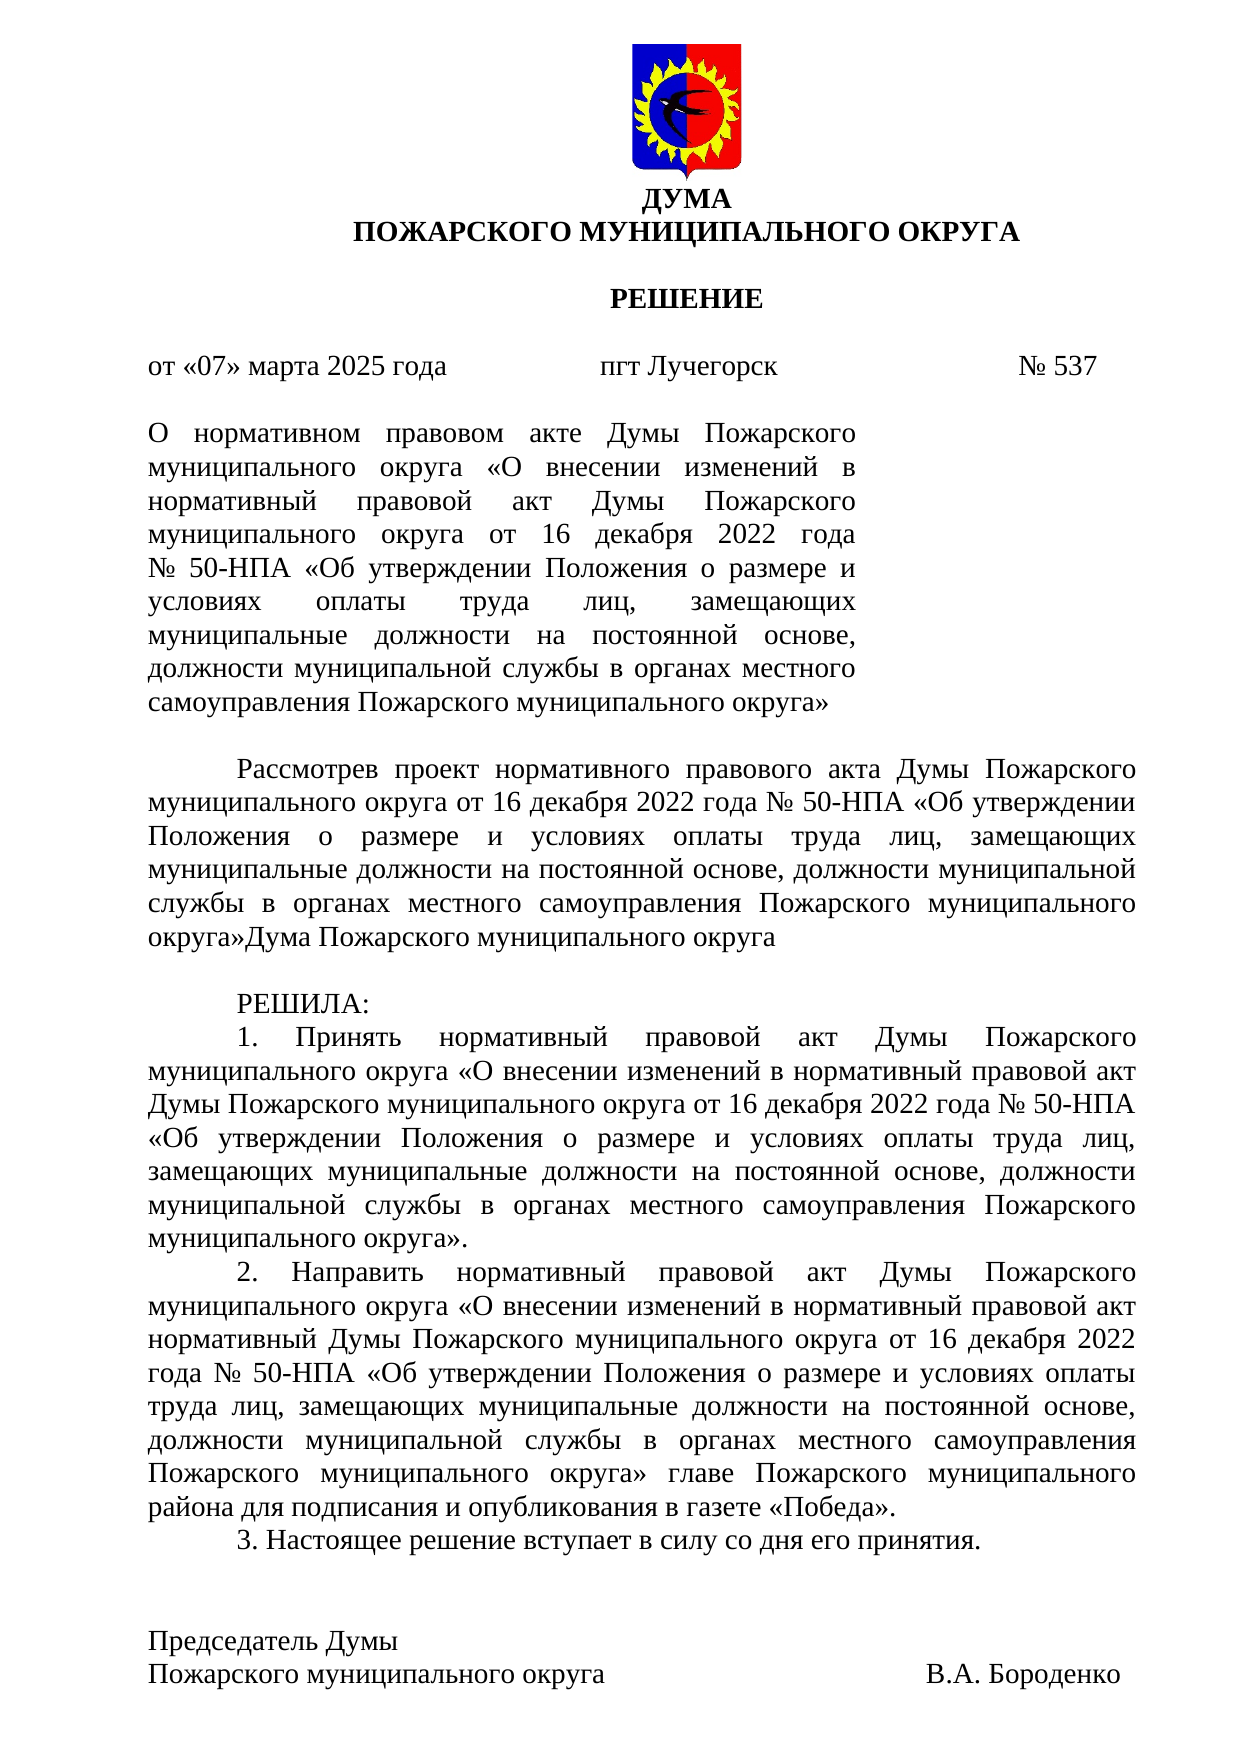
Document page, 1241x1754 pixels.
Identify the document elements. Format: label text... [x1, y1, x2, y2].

text ПОЖАРСКОГО МУНИЦИПАЛЬНОГО ОКРУГА [148, 214, 1137, 248]
picture [632, 44, 742, 181]
text ДУМА [148, 181, 1137, 214]
text Пожарского муниципального округа В.А. Бороденко [148, 1657, 1137, 1690]
text Рассмотрев проект нормативного правового акта Думы Пожарского муниципального округа от 16 декабря 2022 года № 50-НПА «Об утверждении Положения о размере и условиях оплаты труда лиц, замещающих муниципальные должности на постоянной основе, должности муниципальной службы в органах местного самоуправления Пожарского муниципального округа»Дума Пожарского муниципального округа [148, 751, 1137, 952]
text Председатель Думы [148, 1623, 1137, 1657]
list Принять нормативный правовой акт Думы Пожарского муниципального округа «О внесении изменений в нормативный правовой акт Думы Пожарского муниципального округа от 16 декабря 2022 года № 50-НПА «Об утверждении Положения о размере и условиях оплаты труда лиц, замещающих муниципальные должности на постоянной основе, должности муниципальной службы в органах местного самоуправления Пожарского муниципального округа». [148, 1019, 1137, 1254]
text от «07» марта 2025 года пгт Лучегорск № 537 [148, 348, 1137, 382]
text 2. Направить нормативный правовой акт Думы Пожарского муниципального округа «О внесении изменений в нормативный правовой акт нормативный Думы Пожарского муниципального округа от 16 декабря 2022 года № 50-НПА «Об утверждении Положения о размере и условиях оплаты труда лиц, замещающих муниципальные должности на постоянной основе, должности муниципальной службы в органах местного самоуправления Пожарского муниципального округа» главе Пожарского муниципального района для подписания и опубликования в газете «Победа». [148, 1254, 1137, 1522]
text О нормативном правовом акте Думы Пожарского муниципального округа «О внесении изменений в нормативный правовой акт Думы Пожарского муниципального округа от 16 декабря 2022 года № 50-НПА «Об утверждении Положения о размере и условиях оплаты труда лиц, замещающих муниципальные должности на постоянной основе, должности муниципальной службы в органах местного самоуправления Пожарского муниципального округа» [148, 416, 856, 717]
text РЕШЕНИЕ [148, 281, 1137, 315]
text РЕШИЛА: [148, 986, 1137, 1019]
text 3. Настоящее решение вступает в силу со дня его принятия. [148, 1522, 1137, 1556]
